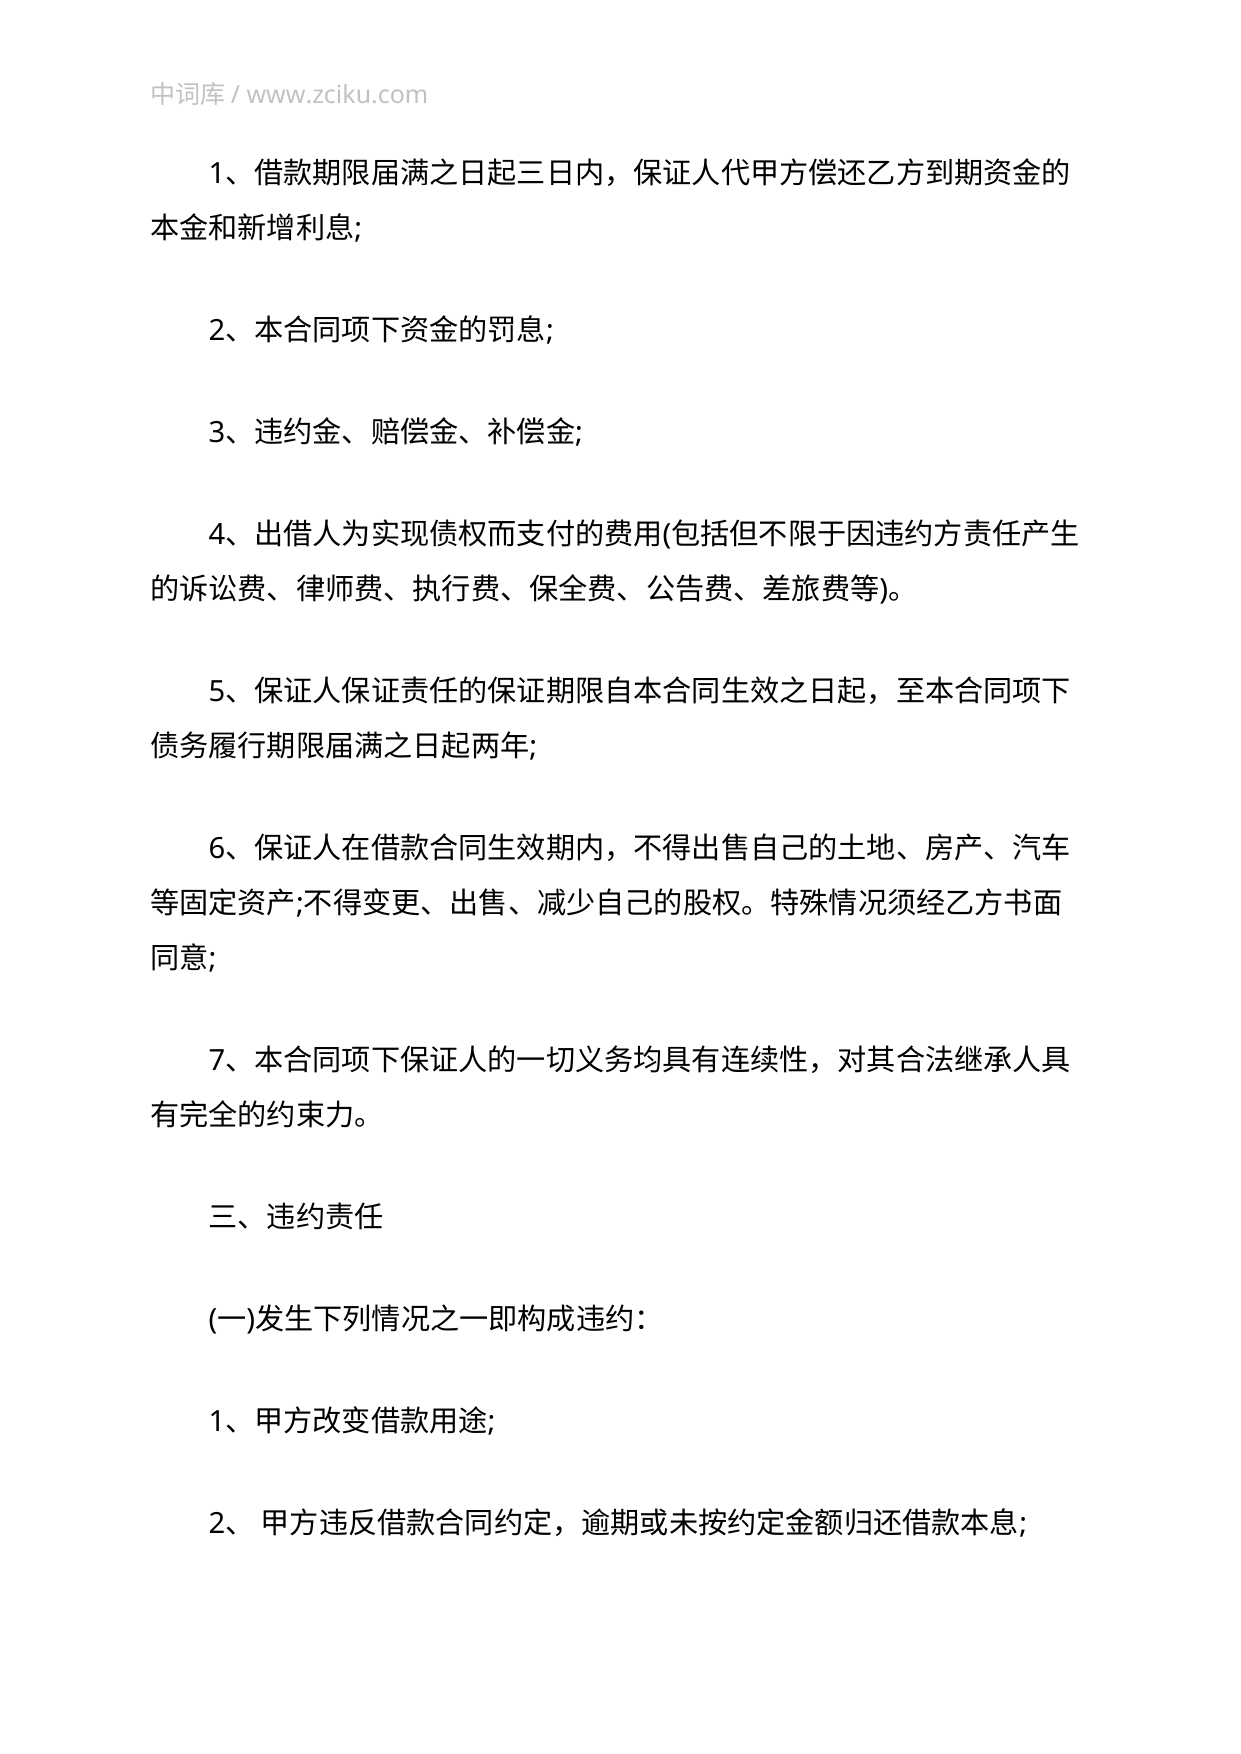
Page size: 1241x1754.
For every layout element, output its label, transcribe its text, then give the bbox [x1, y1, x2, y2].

text 2、本合同项下资金的罚息; [150, 307, 1090, 349]
text 2、 甲方违反借款合同约定，逾期或未按约定金额归还借款本息; [150, 1499, 1090, 1542]
text 7、本合同项下保证人的一切义务均具有连续性，对其合法继承人具有完全的约束力。 [150, 1037, 1090, 1134]
text 6、保证人在借款合同生效期内，不得出售自己的土地、房产、汽车等固定资产;不得变更、出售、减少自己的股权。特殊情况须经乙方书面同意; [150, 825, 1090, 977]
text 1、甲方改变借款用途; [150, 1397, 1090, 1440]
text (一)发生下列情况之一即构成违约： [150, 1295, 1090, 1338]
text 4、出借人为实现债权而支付的费用(包括但不限于因违约方责任产生的诉讼费、律师费、执行费、保全费、公告费、差旅费等)。 [150, 511, 1090, 608]
text 5、保证人保证责任的保证期限自本合同生效之日起，至本合同项下债务履行期限届满之日起两年; [150, 668, 1090, 765]
text 三、违约责任 [150, 1194, 1090, 1236]
text 3、违约金、赔偿金、补偿金; [150, 409, 1090, 451]
text 1、借款期限届满之日起三日内，保证人代甲方偿还乙方到期资金的本金和新增利息; [150, 150, 1090, 247]
